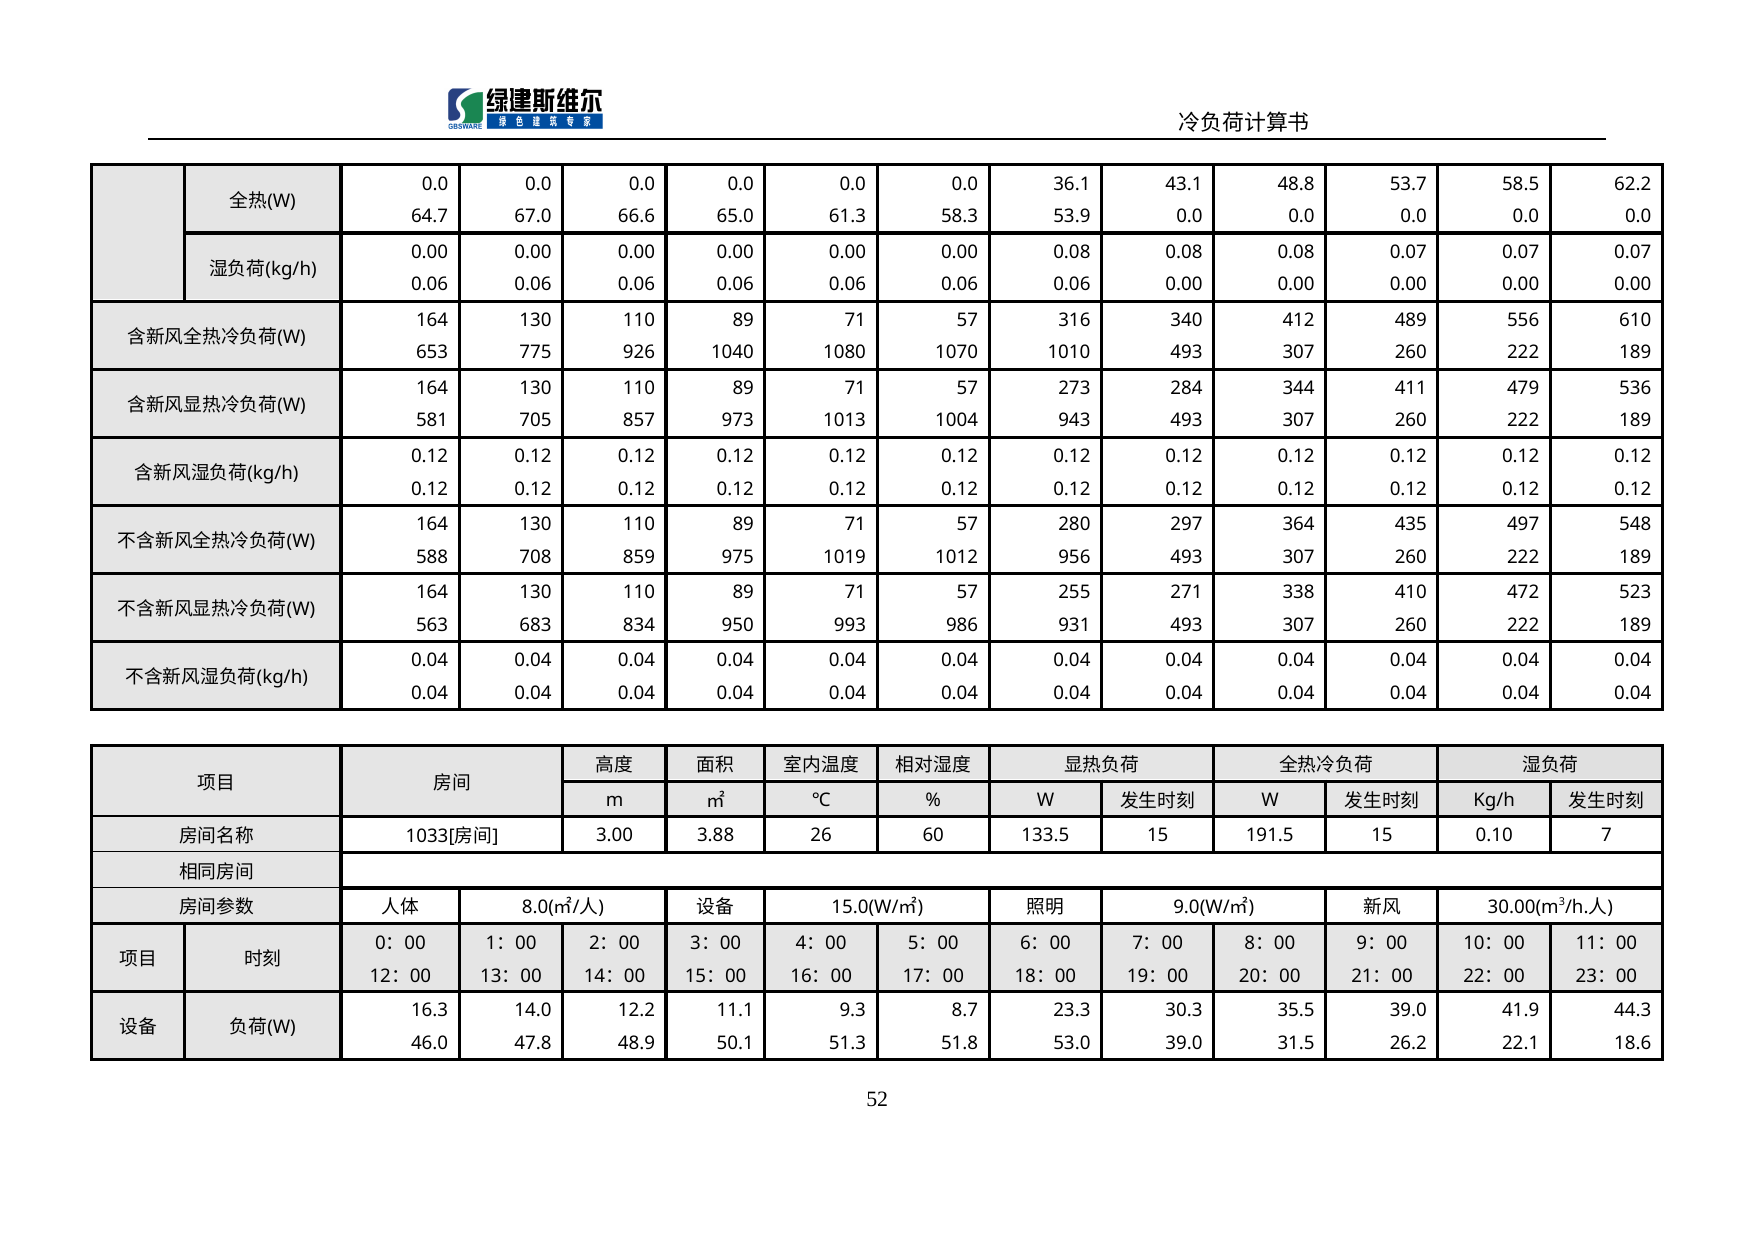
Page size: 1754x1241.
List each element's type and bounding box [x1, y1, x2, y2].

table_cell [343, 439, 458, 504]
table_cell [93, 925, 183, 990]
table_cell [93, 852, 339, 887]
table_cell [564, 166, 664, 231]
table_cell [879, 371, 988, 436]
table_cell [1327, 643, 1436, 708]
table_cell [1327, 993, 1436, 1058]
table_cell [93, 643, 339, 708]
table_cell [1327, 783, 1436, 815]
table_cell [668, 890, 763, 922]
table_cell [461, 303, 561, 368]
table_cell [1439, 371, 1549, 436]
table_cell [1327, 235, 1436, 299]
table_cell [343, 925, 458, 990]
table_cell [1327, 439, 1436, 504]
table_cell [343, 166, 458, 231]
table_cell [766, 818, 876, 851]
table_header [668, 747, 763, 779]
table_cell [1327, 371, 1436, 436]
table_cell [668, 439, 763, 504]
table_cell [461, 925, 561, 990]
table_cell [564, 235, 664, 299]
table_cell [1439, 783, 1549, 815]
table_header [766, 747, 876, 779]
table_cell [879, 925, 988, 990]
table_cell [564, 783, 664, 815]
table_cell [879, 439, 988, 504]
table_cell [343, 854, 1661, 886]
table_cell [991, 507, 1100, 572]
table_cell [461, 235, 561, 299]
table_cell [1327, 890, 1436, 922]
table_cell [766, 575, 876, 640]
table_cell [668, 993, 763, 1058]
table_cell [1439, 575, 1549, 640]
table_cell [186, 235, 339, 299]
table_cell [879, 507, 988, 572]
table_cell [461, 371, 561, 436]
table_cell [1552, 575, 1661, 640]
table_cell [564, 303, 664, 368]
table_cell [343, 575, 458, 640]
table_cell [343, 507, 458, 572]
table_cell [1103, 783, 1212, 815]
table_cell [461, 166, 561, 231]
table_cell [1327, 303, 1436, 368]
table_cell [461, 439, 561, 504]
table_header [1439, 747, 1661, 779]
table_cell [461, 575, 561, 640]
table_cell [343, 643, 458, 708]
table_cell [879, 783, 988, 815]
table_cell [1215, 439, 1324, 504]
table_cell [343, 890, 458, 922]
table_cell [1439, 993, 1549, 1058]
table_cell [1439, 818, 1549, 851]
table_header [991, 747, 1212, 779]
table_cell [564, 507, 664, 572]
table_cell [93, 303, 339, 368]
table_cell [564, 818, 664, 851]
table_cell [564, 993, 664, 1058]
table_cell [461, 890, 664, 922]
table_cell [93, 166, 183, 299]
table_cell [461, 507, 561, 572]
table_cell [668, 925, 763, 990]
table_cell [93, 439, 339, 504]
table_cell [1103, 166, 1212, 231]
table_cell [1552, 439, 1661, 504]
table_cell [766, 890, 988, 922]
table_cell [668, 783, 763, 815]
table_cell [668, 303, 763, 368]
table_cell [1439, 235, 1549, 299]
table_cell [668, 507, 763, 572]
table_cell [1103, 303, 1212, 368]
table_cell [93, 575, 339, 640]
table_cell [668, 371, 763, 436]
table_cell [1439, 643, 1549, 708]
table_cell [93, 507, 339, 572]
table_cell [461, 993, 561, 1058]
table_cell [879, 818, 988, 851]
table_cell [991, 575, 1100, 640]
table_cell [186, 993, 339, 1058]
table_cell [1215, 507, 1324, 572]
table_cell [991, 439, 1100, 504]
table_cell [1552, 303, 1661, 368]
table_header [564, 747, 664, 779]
picture [444, 88, 604, 130]
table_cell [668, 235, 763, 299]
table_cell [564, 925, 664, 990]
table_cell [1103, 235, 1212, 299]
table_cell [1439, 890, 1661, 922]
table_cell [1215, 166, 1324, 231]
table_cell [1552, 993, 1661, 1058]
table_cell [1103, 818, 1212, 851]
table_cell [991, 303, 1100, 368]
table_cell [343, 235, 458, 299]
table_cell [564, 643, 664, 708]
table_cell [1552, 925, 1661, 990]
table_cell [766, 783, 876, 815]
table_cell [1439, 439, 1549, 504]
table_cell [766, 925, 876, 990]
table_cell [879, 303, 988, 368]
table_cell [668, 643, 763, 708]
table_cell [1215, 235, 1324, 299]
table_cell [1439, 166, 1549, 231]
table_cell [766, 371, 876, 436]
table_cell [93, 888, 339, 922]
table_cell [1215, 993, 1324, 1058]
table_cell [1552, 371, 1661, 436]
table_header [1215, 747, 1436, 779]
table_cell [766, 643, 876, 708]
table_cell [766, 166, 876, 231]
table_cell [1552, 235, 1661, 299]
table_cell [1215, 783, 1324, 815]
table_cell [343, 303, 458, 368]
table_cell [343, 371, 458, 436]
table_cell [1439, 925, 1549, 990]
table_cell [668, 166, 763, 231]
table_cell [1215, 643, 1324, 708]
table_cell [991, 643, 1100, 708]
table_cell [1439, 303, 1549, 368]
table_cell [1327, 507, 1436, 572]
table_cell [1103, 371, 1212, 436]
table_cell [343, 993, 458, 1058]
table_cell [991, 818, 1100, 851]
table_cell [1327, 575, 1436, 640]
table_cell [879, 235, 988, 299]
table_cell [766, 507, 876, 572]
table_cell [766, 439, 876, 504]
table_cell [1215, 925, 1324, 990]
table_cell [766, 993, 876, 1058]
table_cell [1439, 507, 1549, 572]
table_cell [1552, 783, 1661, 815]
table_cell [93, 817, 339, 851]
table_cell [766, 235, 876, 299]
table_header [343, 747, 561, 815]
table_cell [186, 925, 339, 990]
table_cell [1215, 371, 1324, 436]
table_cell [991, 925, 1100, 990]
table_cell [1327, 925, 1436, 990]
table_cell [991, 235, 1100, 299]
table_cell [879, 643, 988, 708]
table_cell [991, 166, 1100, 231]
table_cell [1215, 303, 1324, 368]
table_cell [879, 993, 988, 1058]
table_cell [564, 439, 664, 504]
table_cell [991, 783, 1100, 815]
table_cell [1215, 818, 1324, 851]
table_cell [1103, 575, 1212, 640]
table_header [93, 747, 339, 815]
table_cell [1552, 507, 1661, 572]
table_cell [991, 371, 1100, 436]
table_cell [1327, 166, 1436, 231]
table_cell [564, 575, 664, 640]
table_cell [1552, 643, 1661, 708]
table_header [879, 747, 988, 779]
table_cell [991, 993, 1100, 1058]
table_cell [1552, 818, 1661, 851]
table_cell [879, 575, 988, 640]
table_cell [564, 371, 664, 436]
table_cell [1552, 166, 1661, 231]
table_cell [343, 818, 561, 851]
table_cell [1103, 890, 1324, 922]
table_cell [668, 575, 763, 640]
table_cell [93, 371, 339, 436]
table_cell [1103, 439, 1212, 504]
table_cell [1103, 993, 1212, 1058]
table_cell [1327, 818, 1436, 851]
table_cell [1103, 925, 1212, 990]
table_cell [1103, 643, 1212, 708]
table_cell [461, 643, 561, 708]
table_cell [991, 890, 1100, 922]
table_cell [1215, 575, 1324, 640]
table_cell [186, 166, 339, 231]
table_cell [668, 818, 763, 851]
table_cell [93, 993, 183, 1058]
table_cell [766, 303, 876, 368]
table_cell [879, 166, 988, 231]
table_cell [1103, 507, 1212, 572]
